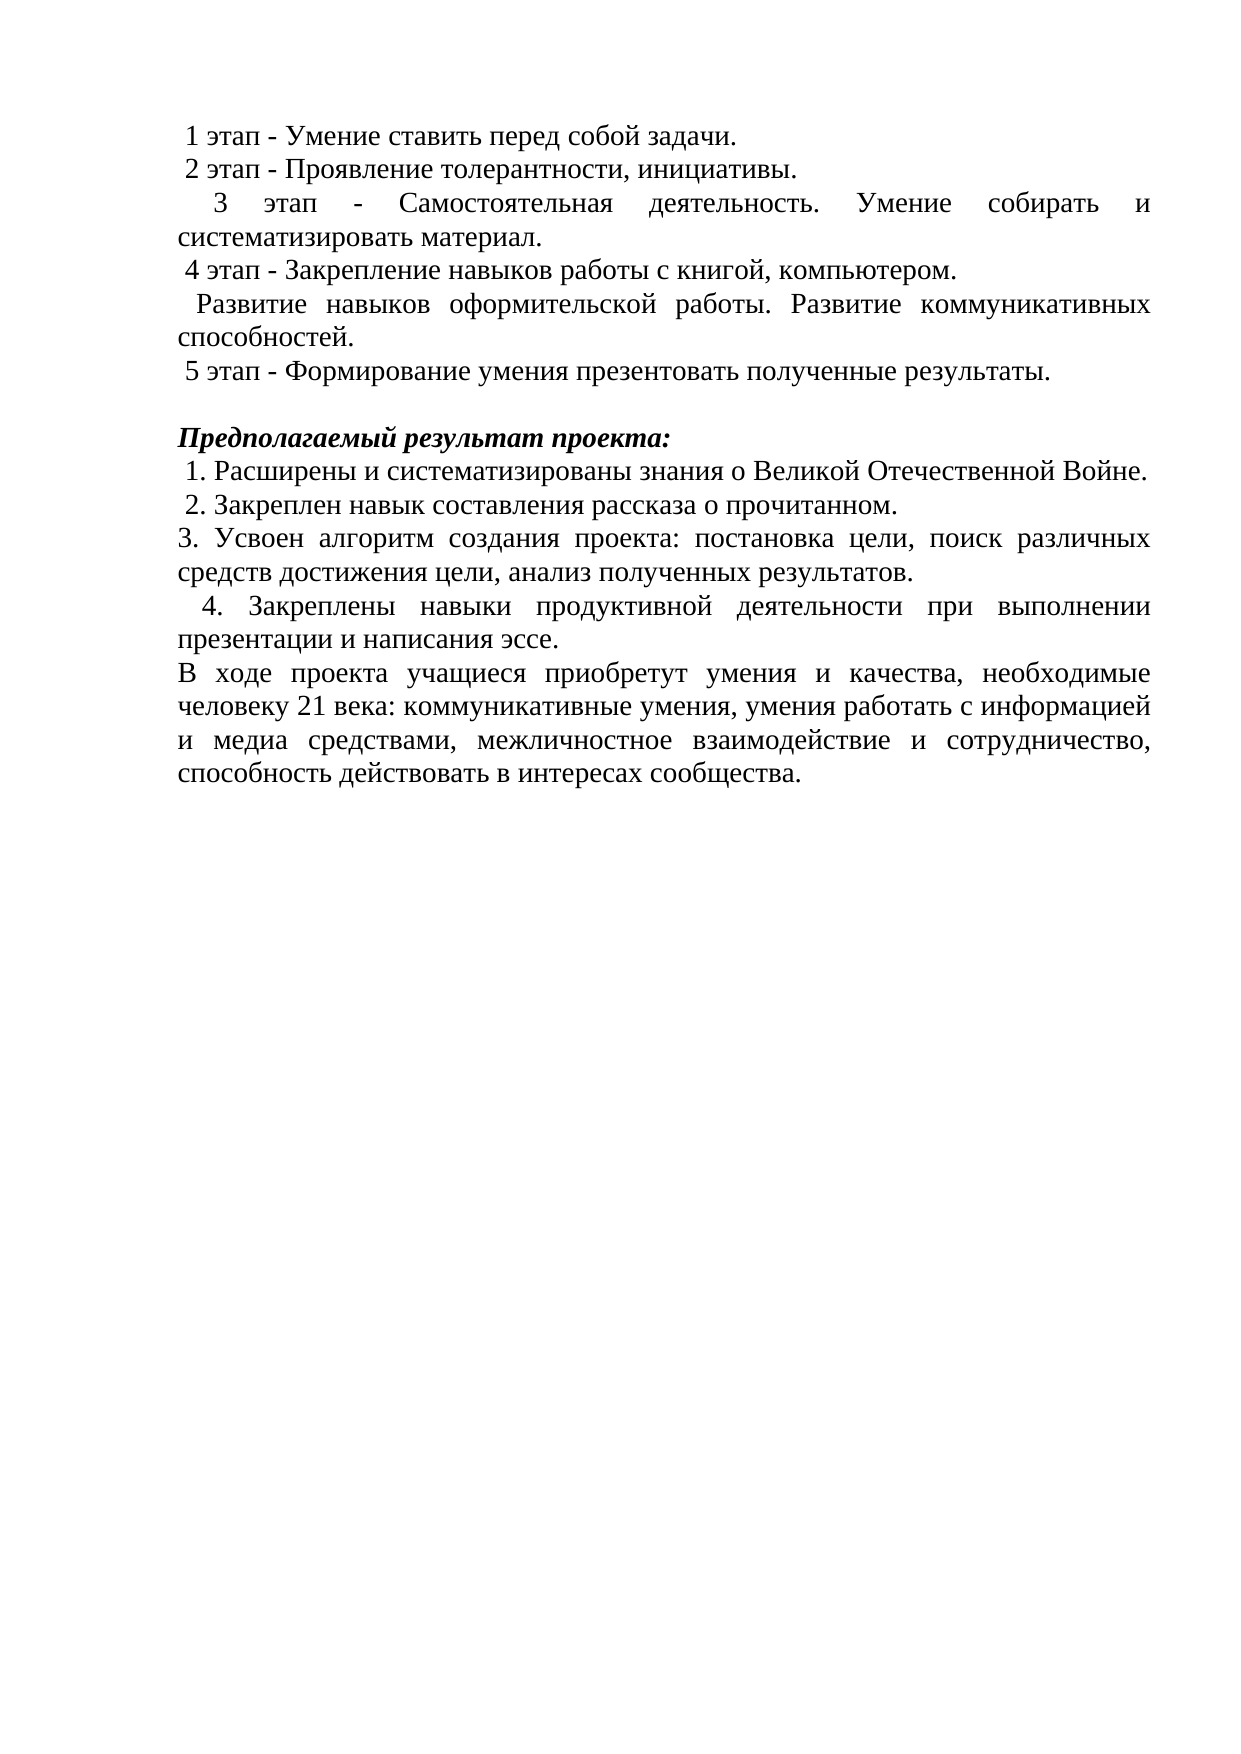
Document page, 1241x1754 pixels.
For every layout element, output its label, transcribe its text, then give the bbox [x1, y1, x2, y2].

text 1. Расширены и систематизированы знания о Великой Отечественной Войне. [177, 453, 1152, 487]
text 4. Закреплены навыки продуктивной деятельности при выполнении презентации и написания эссе. [177, 588, 1152, 655]
text Развитие навыков оформительской работы. Развитие коммуникативных способностей. [177, 286, 1152, 353]
text 4 этап - Закрепление навыков работы с книгой, компьютером. [177, 252, 1152, 286]
text В ходе проекта учащиеся приобретут умения и качества, необходимые человеку 21 века: коммуникативные умения, умения работать с информацией и медиа средствами, межличностное взаимодействие и сотрудничество, способность действовать в интересах сообщества. [177, 655, 1152, 789]
text 2. Закреплен навык составления рассказа о прочитанном. [177, 487, 1152, 521]
text 5 этап - Формирование умения презентовать полученные результаты. [177, 353, 1152, 386]
text 1 этап - Умение ставить перед собой задачи. [177, 118, 1152, 152]
text Предполагаемый результат проекта: [177, 420, 1152, 453]
text 3 этап - Самостоятельная деятельность. Умение собирать и систематизировать материал. [177, 185, 1152, 252]
text 2 этап - Проявление толерантности, инициативы. [177, 152, 1152, 185]
text 3. Усвоен алгоритм создания проекта: постановка цели, поиск различных средств достижения цели, анализ полученных результатов. [177, 521, 1152, 588]
